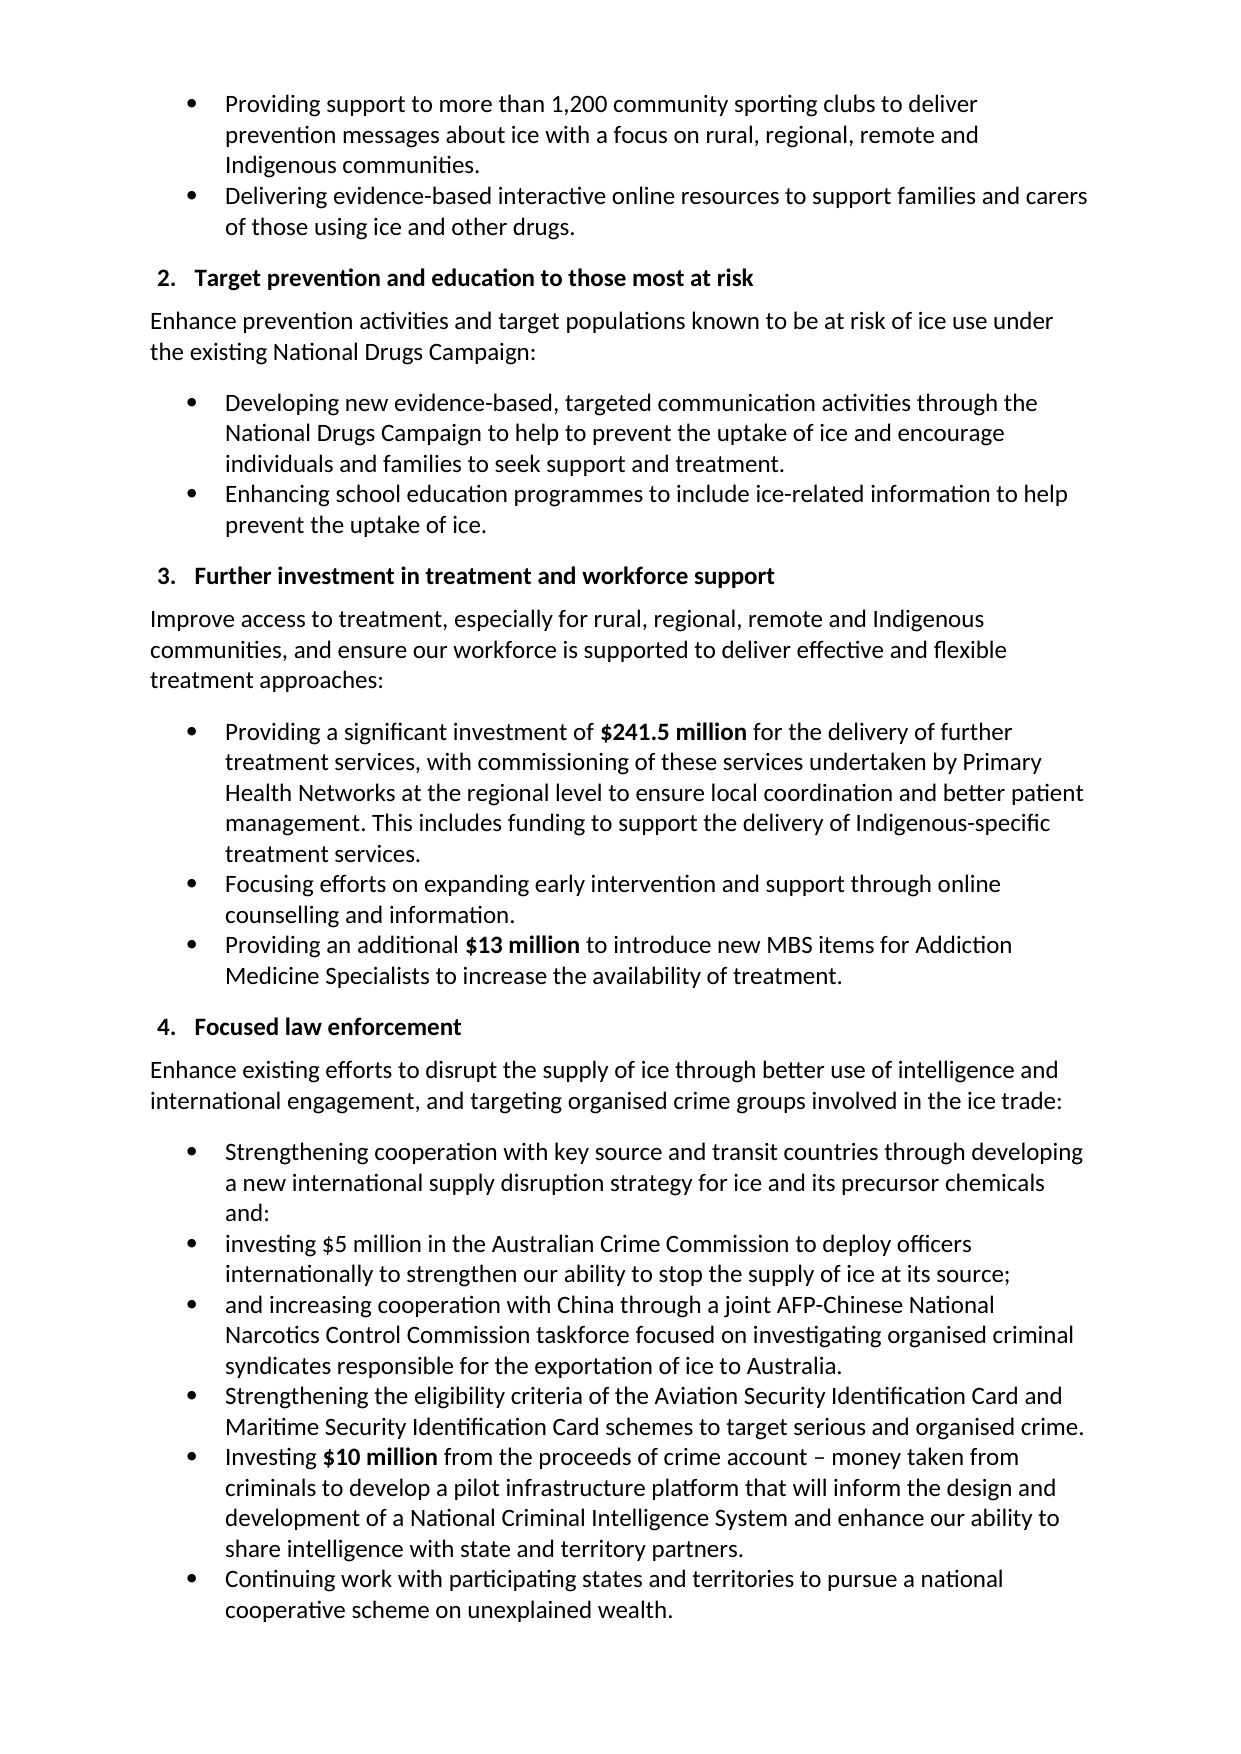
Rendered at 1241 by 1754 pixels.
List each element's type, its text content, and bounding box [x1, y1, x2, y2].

subtitle Target prevention and education to those most at risk [157, 262, 1090, 293]
list and increasing cooperation with China through a joint AFP-Chinese National Narcotics Control Commission taskforce focused on investigating organised criminal syndicates responsible for the exportation of ice to Australia. [187, 1289, 1090, 1380]
text Enhance existing efforts to disrupt the supply of ice through better use of intelligence and international engagement, and targeting organised crime groups involved in the ice trade: [150, 1054, 1090, 1115]
list Strengthening cooperation with key source and transit countries through developing a new international supply disruption strategy for ice and its precursor chemicals and: [187, 1136, 1090, 1228]
list Providing support to more than 1,200 community sporting clubs to deliver prevention messages about ice with a focus on rural, regional, remote and Indigenous communities. [187, 89, 1090, 180]
list Investing $10 million from the proceeds of crime account – money taken from criminals to develop a pilot infrastructure platform that will inform the design and development of a National Criminal Intelligence System and enhance our ability to share intelligence with state and territory partners. [187, 1441, 1090, 1563]
subtitle Further investment in treatment and workforce support [157, 560, 1090, 591]
subtitle Focused law enforcement [157, 1011, 1090, 1042]
list Providing a significant investment of $241.5 million for the delivery of further treatment services, with commissioning of these services undertaken by Primary Health Networks at the regional level to ensure local coordination and better patient management. This includes funding to support the delivery of Indigenous-specific treatment services. [187, 716, 1090, 868]
list Enhancing school education programmes to include ice-related information to help prevent the uptake of ice. [187, 478, 1090, 539]
list Strengthening the eligibility criteria of the Aviation Security Identification Card and Maritime Security Identification Card schemes to target serious and organised crime. [187, 1380, 1090, 1441]
list Focusing efforts on expanding early intervention and support through online counselling and information. [187, 868, 1090, 929]
list Developing new evidence-based, targeted communication activities through the National Drugs Campaign to help to prevent the uptake of ice and encourage individuals and families to seek support and treatment. [187, 387, 1090, 478]
list Providing an additional $13 million to introduce new MBS items for Addiction Medicine Specialists to increase the availability of treatment. [187, 929, 1090, 991]
text Improve access to treatment, especially for rural, regional, remote and Indigenous communities, and ensure our workforce is supported to deliver effective and flexible treatment approaches: [150, 603, 1090, 695]
list Delivering evidence-based interactive online resources to support families and carers of those using ice and other drugs. [187, 180, 1090, 241]
list investing $5 million in the Australian Crime Commission to deploy officers internationally to strengthen our ability to stop the supply of ice at its source; [187, 1228, 1090, 1289]
text Enhance prevention activities and target populations known to be at risk of ice use under the existing National Drugs Campaign: [150, 305, 1090, 366]
list Continuing work with participating states and territories to pursue a national cooperative scheme on unexplained wealth. [187, 1563, 1090, 1624]
